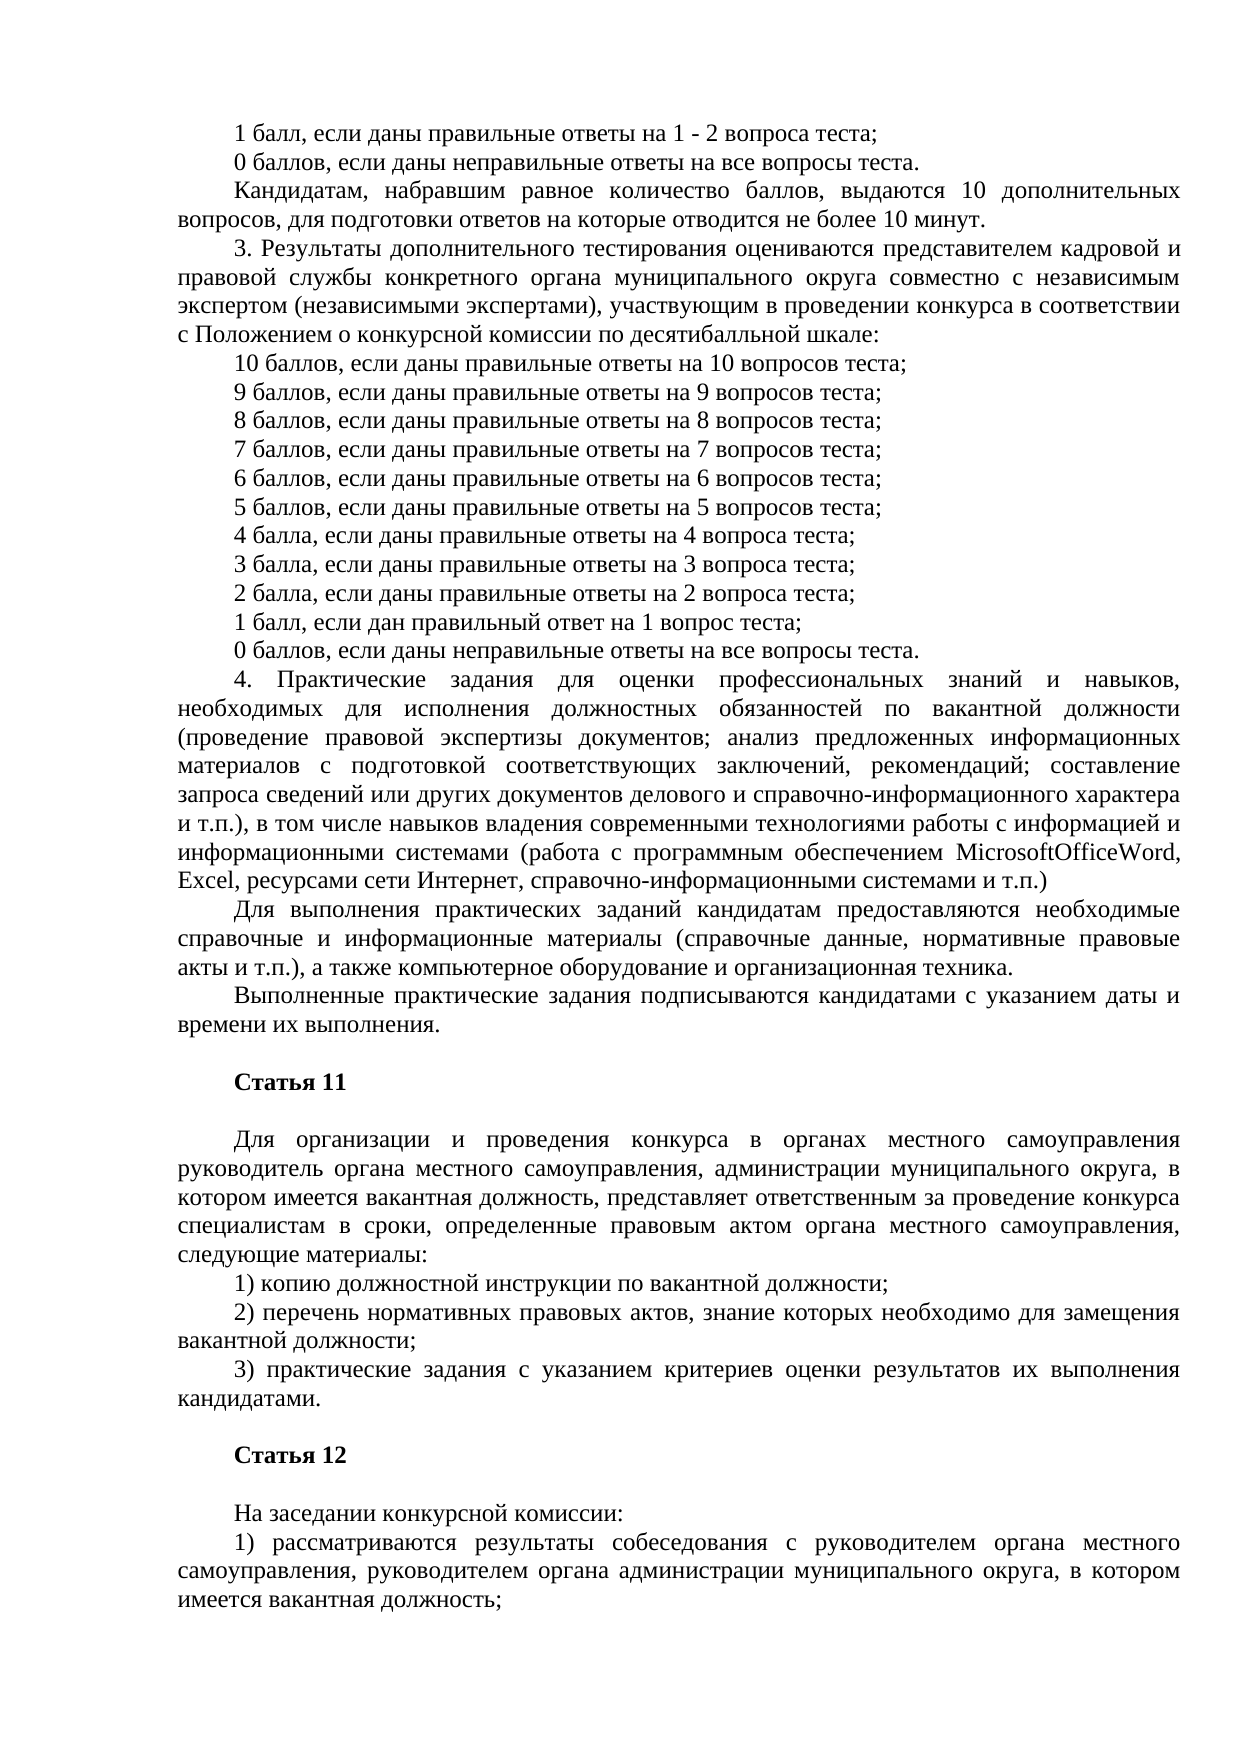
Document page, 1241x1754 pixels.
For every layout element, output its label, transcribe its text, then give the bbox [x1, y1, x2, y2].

text 10 баллов, если даны правильные ответы на 10 вопросов теста; [177, 348, 1181, 377]
text Кандидатам, набравшим равное количество баллов, выдаются 10 дополнительных вопросов, для подготовки ответов на которые отводится не более 10 минут. [177, 176, 1181, 233]
text 1) копию должностной инструкции по вакантной должности; [177, 1268, 1181, 1297]
text 6 баллов, если даны правильные ответы на 6 вопросов теста; [177, 463, 1181, 492]
text 1 балл, если даны правильные ответы на 1 - 2 вопроса теста; [177, 118, 1181, 147]
text 0 баллов, если даны неправильные ответы на все вопросы теста. [177, 636, 1181, 664]
text Выполненные практические задания подписываются кандидатами с указанием даты и времени их выполнения. [177, 981, 1181, 1038]
text 4. Практические задания для оценки профессиональных знаний и навыков, необходимых для исполнения должностных обязанностей по вакантной должности (проведение правовой экспертизы документов; анализ предложенных информационных материалов с подготовкой соответствующих заключений, рекомендаций; составление запроса сведений или других документов делового и справочно-информационного характера и т.п.), в том числе навыков владения современными технологиями работы с информацией и информационными системами (работа с программным обеспечением MicrosoftOfficeWord, Excel, ресурсами сети Интернет, справочно-информационными системами и т.п.) [177, 664, 1181, 894]
text Статья 12 [177, 1441, 1181, 1469]
text 9 баллов, если даны правильные ответы на 9 вопросов теста; [177, 377, 1181, 406]
text На заседании конкурсной комиссии: [177, 1498, 1181, 1527]
text 2) перечень нормативных правовых актов, знание которых необходимо для замещения вакантной должности; [177, 1297, 1181, 1354]
text Для выполнения практических заданий кандидатам предоставляются необходимые справочные и информационные материалы (справочные данные, нормативные правовые акты и т.п.), а также компьютерное оборудование и организационная техника. [177, 894, 1181, 981]
text 3 балла, если даны правильные ответы на 3 вопроса теста; [177, 549, 1181, 578]
text 8 баллов, если даны правильные ответы на 8 вопросов теста; [177, 406, 1181, 434]
text 2 балла, если даны правильные ответы на 2 вопроса теста; [177, 578, 1181, 607]
text Для организации и проведения конкурса в органах местного самоуправления руководитель органа местного самоуправления, администрации муниципального округа, в котором имеется вакантная должность, представляет ответственным за проведение конкурса специалистам в сроки, определенные правовым актом органа местного самоуправления, следующие материалы: [177, 1124, 1181, 1268]
text 1 балл, если дан правильный ответ на 1 вопрос теста; [177, 607, 1181, 636]
text 3) практические задания с указанием критериев оценки результатов их выполнения кандидатами. [177, 1354, 1181, 1412]
text 0 баллов, если даны неправильные ответы на все вопросы теста. [177, 147, 1181, 176]
text 3. Результаты дополнительного тестирования оцениваются представителем кадровой и правовой службы конкретного органа муниципального округа совместно с независимым экспертом (независимыми экспертами), участвующим в проведении конкурса в соответствии с Положением о конкурсной комиссии по десятибалльной шкале: [177, 233, 1181, 348]
text Статья 11 [177, 1067, 1181, 1096]
text 7 баллов, если даны правильные ответы на 7 вопросов теста; [177, 434, 1181, 463]
text 5 баллов, если даны правильные ответы на 5 вопросов теста; [177, 492, 1181, 521]
text 4 балла, если даны правильные ответы на 4 вопроса теста; [177, 521, 1181, 549]
text 1) рассматриваются результаты собеседования с руководителем органа местного самоуправления, руководителем органа администрации муниципального округа, в котором имеется вакантная должность; [177, 1527, 1181, 1613]
